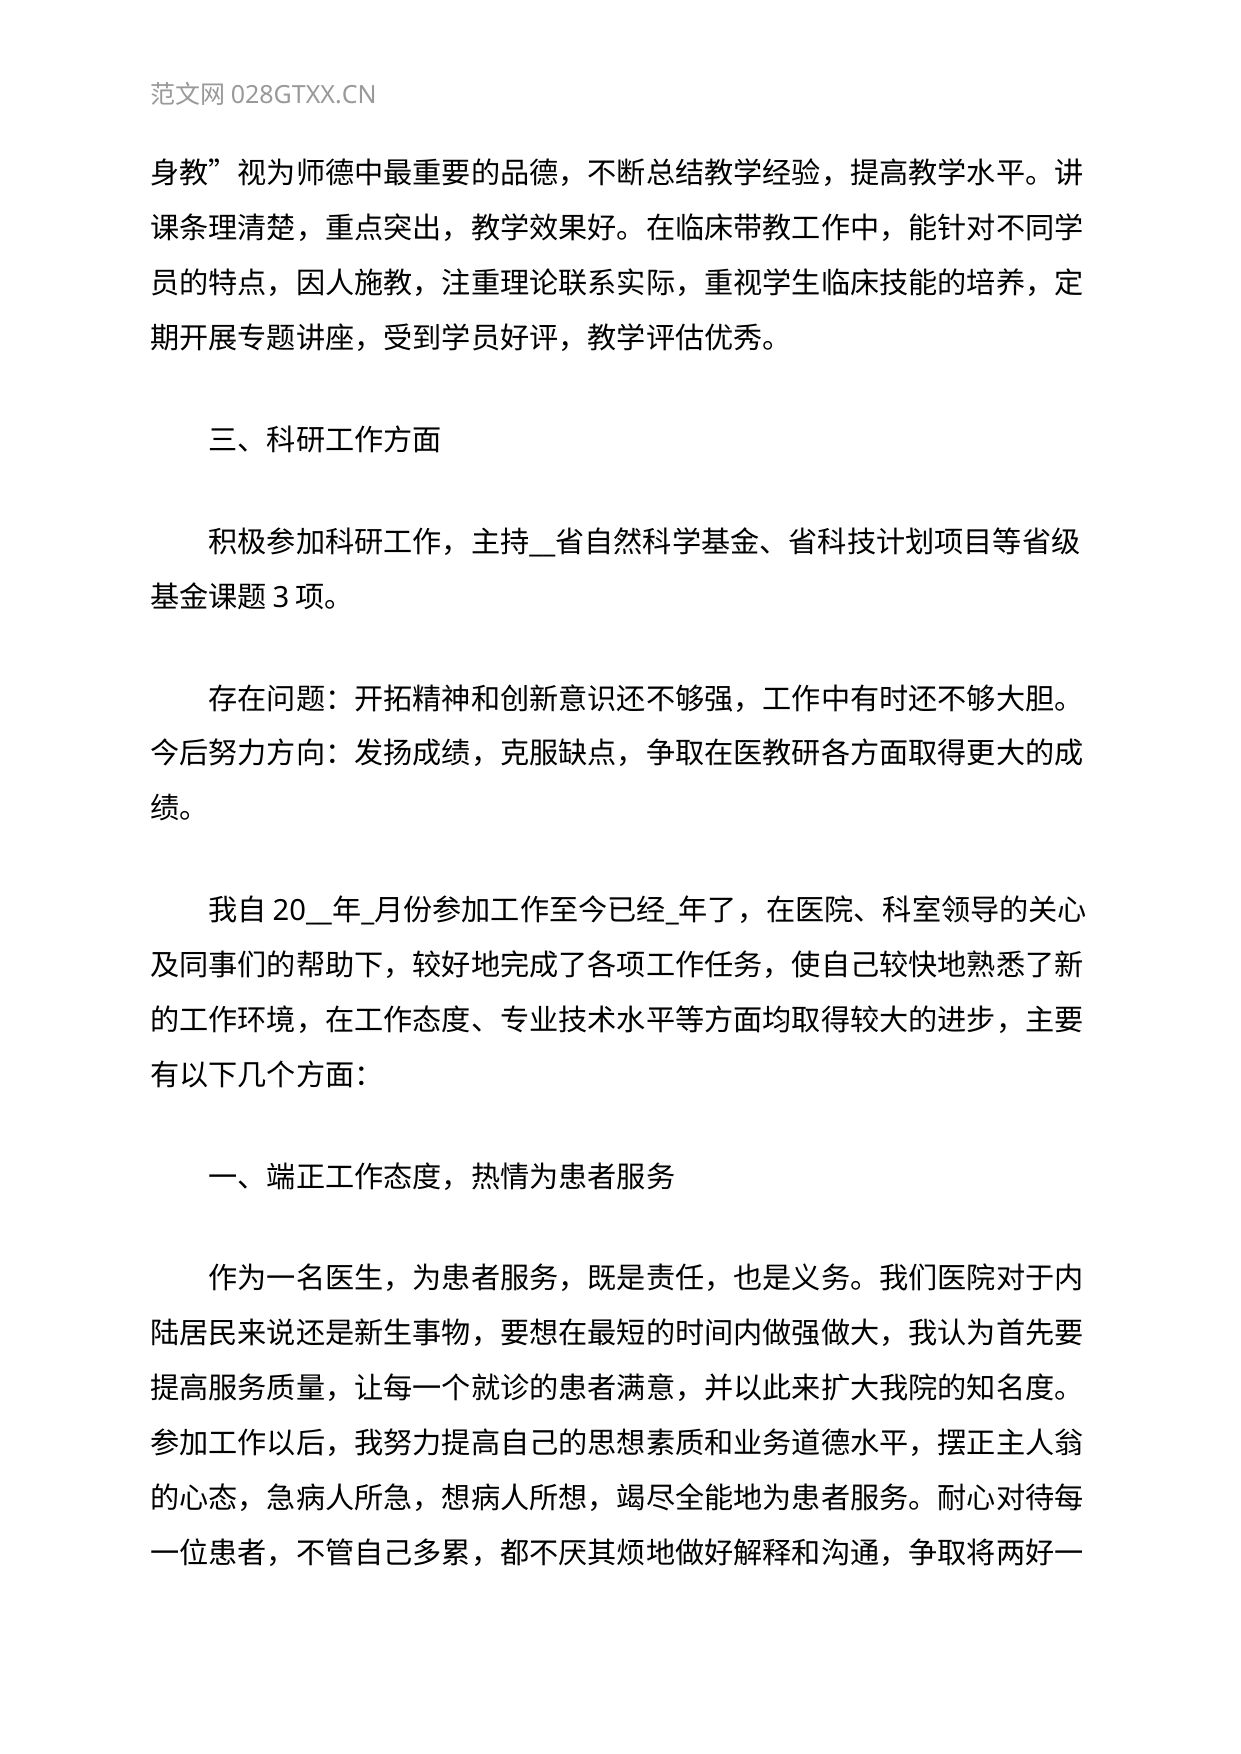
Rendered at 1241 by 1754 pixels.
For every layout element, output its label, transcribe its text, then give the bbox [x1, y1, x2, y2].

text 我自20__年_月份参加工作至今已经_年了，在医院、科室领导的关心及同事们的帮助下，较好地完成了各项工作任务，使自己较快地熟悉了新的工作环境，在工作态度、专业技术水平等方面均取得较大的进步，主要有以下几个方面： [150, 887, 1090, 1094]
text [150, 1255, 1090, 1572]
text 积极参加科研工作，主持__省自然科学基金、省科技计划项目等省级基金课题3项。 [150, 518, 1090, 616]
text 一、端正工作态度，热情为患者服务 [150, 1153, 1090, 1196]
text 三、科研工作方面 [150, 416, 1090, 459]
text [150, 150, 1090, 357]
text 存在问题：开拓精神和创新意识还不够强，工作中有时还不够大胆。今后努力方向：发扬成绩，克服缺点，争取在医教研各方面取得更大的成绩。 [150, 675, 1090, 827]
